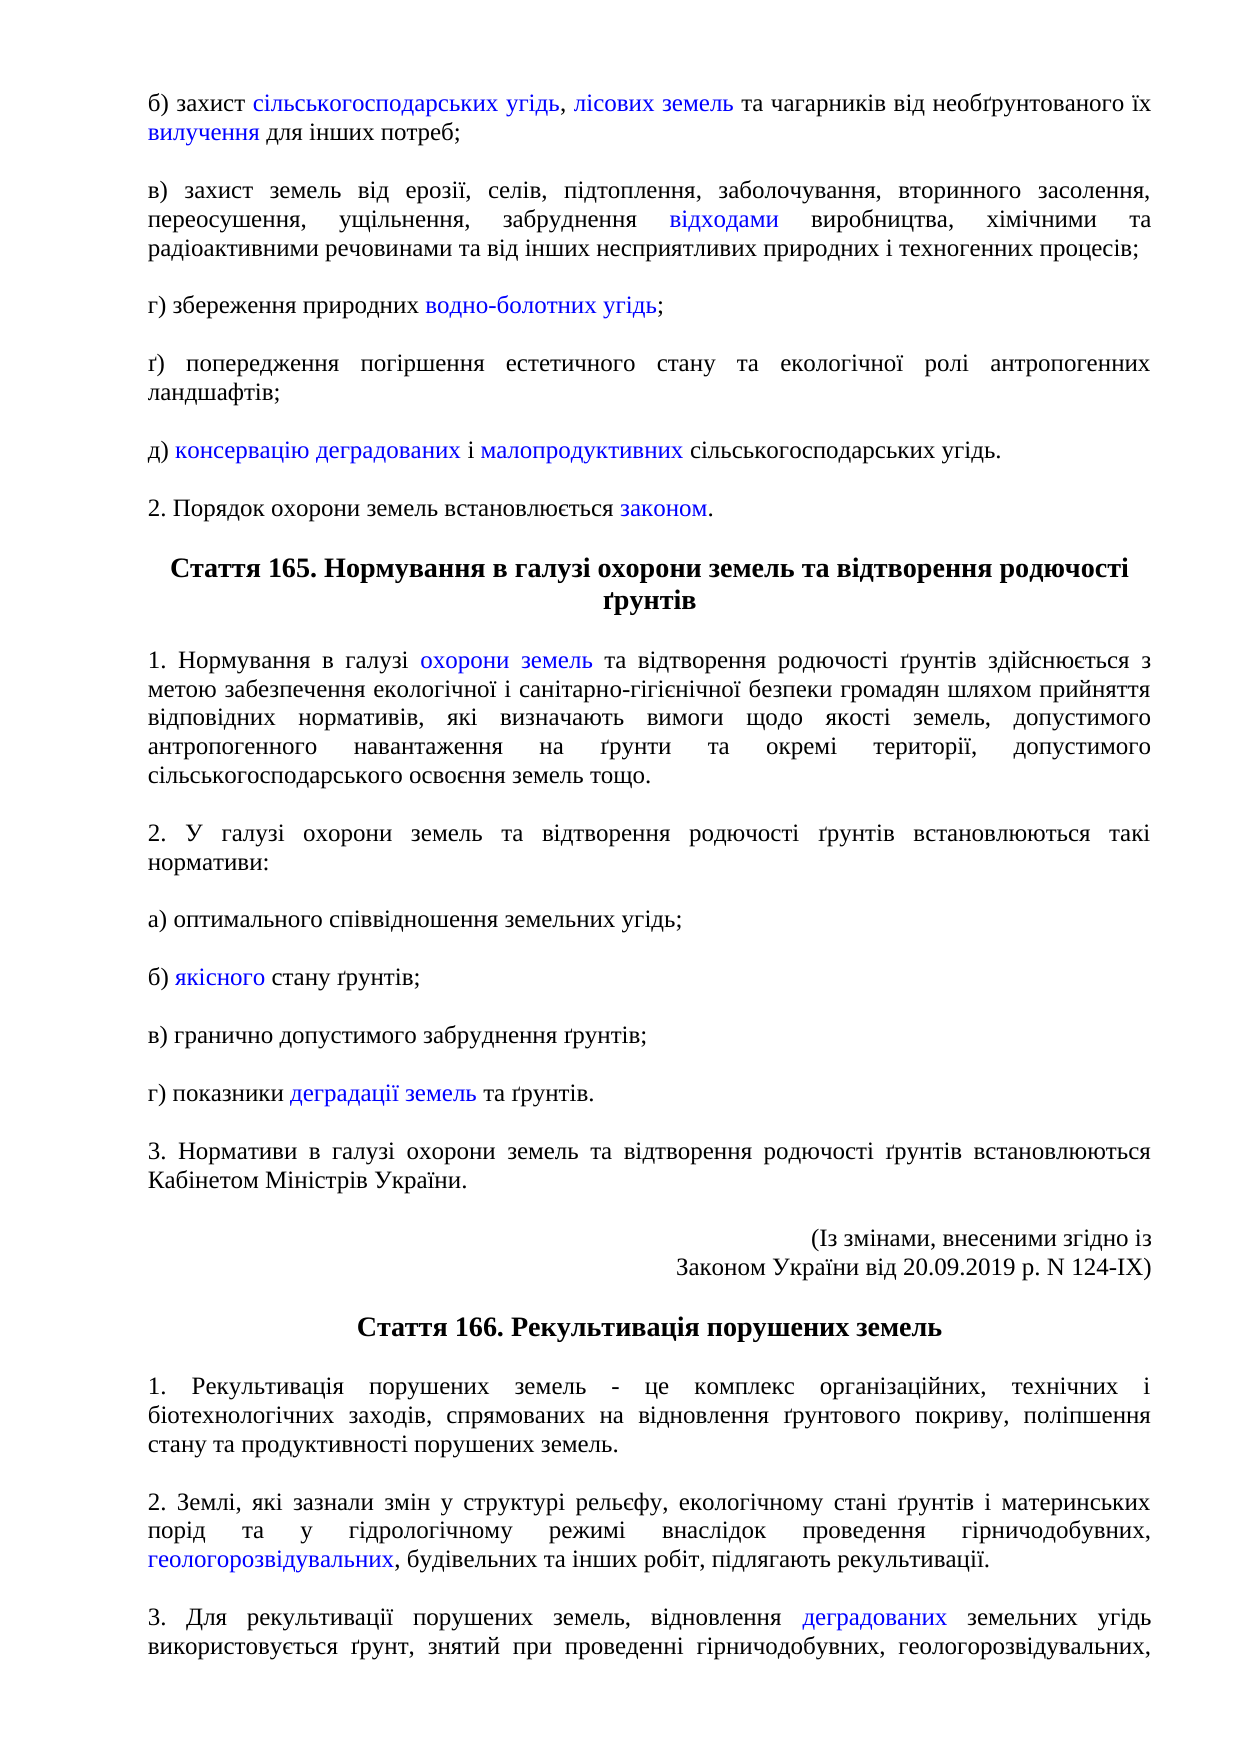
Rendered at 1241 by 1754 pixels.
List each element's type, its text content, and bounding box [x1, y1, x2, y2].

text 1. Нормування в галузі охорони земель та відтворення родючості ґрунтів здійснюється з метою забезпечення екологічної і санітарно-гігієнічної безпеки громадян шляхом прийняття відповідних нормативів, які визначають вимоги щодо якості земель, допустимого антропогенного навантаження на ґрунти та окремі території, допустимого сільськогосподарського освоєння земель тощо. [148, 645, 1152, 789]
text (Із змінами, внесеними згідно із Законом України від 20.09.2019 р. N 124-IX) [148, 1223, 1152, 1280]
text 3. Нормативи в галузі охорони земель та відтворення родючості ґрунтів встановлюються Кабінетом Міністрів України. [148, 1136, 1152, 1194]
text б) захист сільськогосподарських угідь, лісових земель та чагарників від необґрунтованого їх вилучення для інших потреб; [148, 88, 1152, 146]
subtitle Стаття 165. Нормування в галузі охорони земель та відтворення родючості ґрунтів [148, 551, 1152, 616]
text 2. У галузі охорони земель та відтворення родючості ґрунтів встановлюються такі нормативи: [148, 818, 1152, 875]
text б) якісного стану ґрунтів; [148, 962, 1152, 991]
text а) оптимального співвідношення земельних угідь; [148, 904, 1152, 933]
text г) показники деградації земель та ґрунтів. [148, 1078, 1152, 1107]
text д) консервацію деградованих і малопродуктивних сільськогосподарських угідь. [148, 435, 1152, 464]
text 1. Рекультивація порушених земель - це комплекс організаційних, технічних і біотехнологічних заходів, спрямованих на відновлення ґрунтового покриву, поліпшення стану та продуктивності порушених земель. [148, 1371, 1152, 1457]
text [148, 1602, 1152, 1659]
text ґ) попередження погіршення естетичного стану та екологічної ролі антропогенних ландшафтів; [148, 348, 1152, 406]
text в) захист земель від ерозії, селів, підтоплення, заболочування, вторинного засолення, переосушення, ущільнення, забруднення відходами виробництва, хімічними та радіоактивними речовинами та від інших несприятливих природних і техногенних процесів; [148, 175, 1152, 261]
text в) гранично допустимого забруднення ґрунтів; [148, 1020, 1152, 1049]
text 2. Землі, які зазнали змін у структурі рельєфу, екологічному стані ґрунтів і материнських порід та у гідрологічному режимі внаслідок проведення гірничодобувних, геологорозвідувальних, будівельних та інших робіт, підлягають рекультивації. [148, 1487, 1152, 1573]
text 2. Порядок охорони земель встановлюється законом. [148, 493, 1152, 522]
text г) збереження природних водно-болотних угідь; [148, 291, 1152, 319]
subtitle Стаття 166. Рекультивація порушених земель [148, 1309, 1152, 1342]
